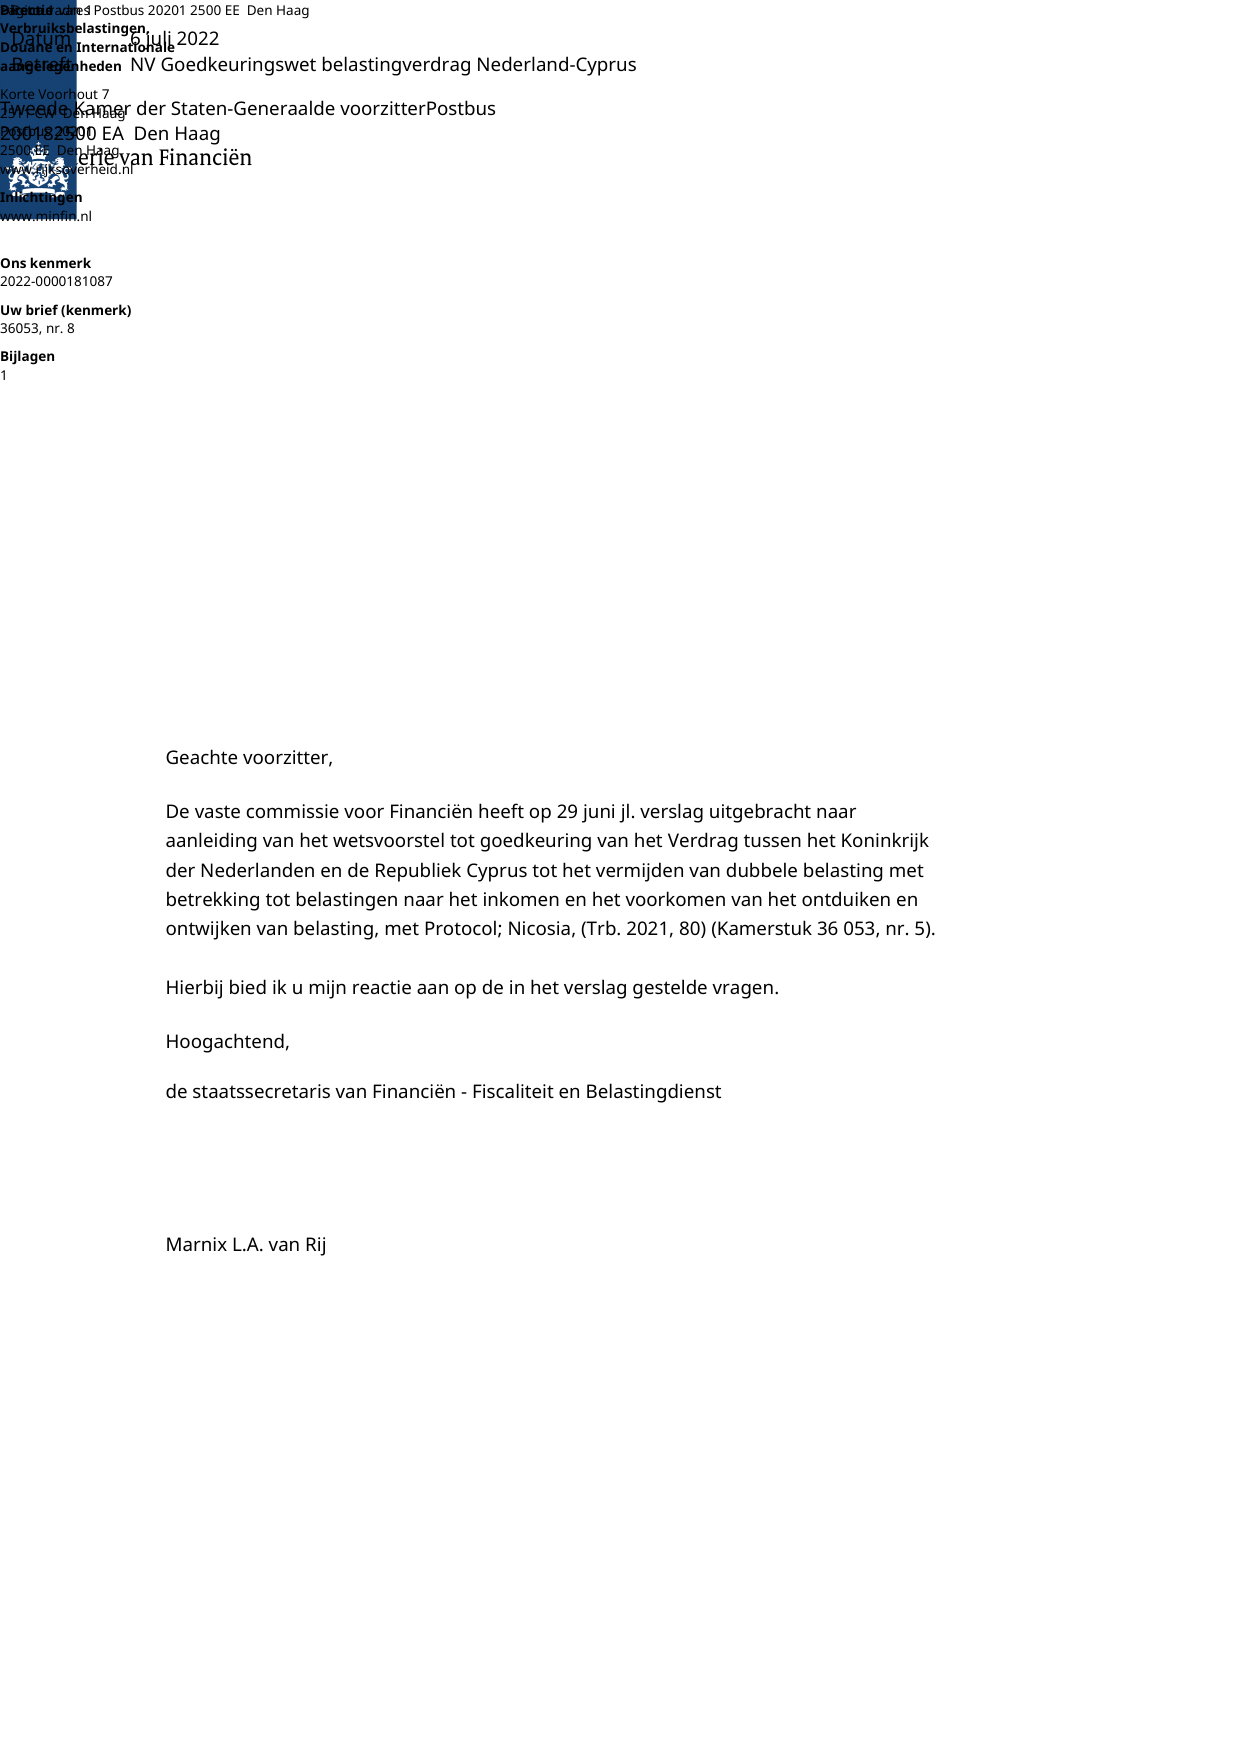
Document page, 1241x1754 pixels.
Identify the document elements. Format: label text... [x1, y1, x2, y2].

text Hierbij bied ik u mijn reactie aan op de in het verslag gestelde vragen. [165, 974, 945, 999]
text De vaste commissie voor Financiën heeft op 29 juni jl. verslag uitgebracht naar aanleiding van het wetsvoorstel tot goedkeuring van het Verdrag tussen het Koninkrijk der Nederlanden en de Republiek Cyprus tot het vermijden van dubbele belasting met betrekking tot belastingen naar het inkomen en het voorkomen van het ontduiken en ontwijken van belasting, met Protocol; Nicosia, (Trb. 2021, 80) (Kamerstuk 36 053, nr. 5). [165, 798, 945, 941]
text de staatssecretaris van Financiën - Fiscaliteit en Belastingdienst [165, 1078, 945, 1103]
text Marnix L.A. van Rij [165, 1231, 945, 1256]
text Geachte voorzitter, [165, 744, 945, 769]
picture [0, 0, 384, 220]
text Hoogachtend, [165, 1028, 945, 1053]
